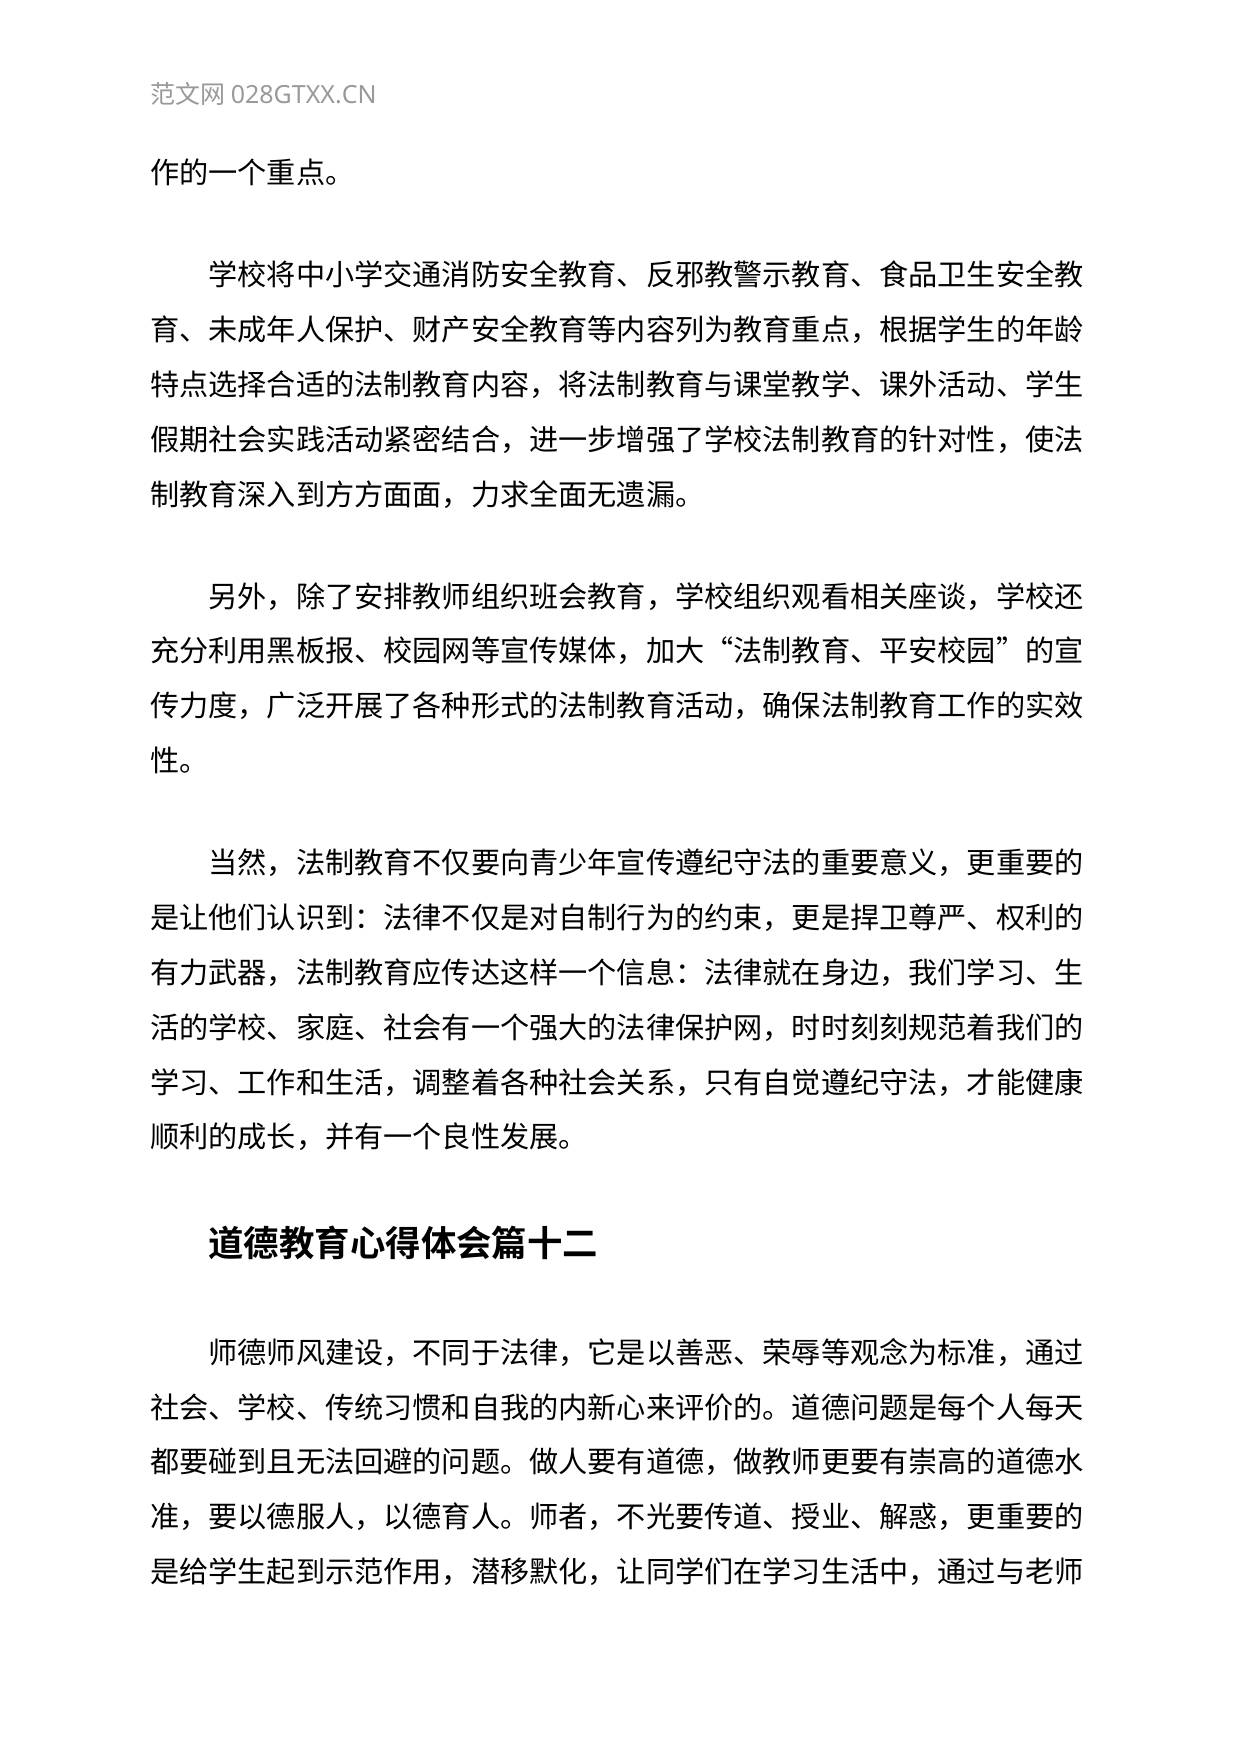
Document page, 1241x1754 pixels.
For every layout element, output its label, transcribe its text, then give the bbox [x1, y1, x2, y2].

text 当然，法制教育不仅要向青少年宣传遵纪守法的重要意义，更重要的是让他们认识到：法律不仅是对自制行为的约束，更是捍卫尊严、权利的有力武器，法制教育应传达这样一个信息：法律就在身边，我们学习、生活的学校、家庭、社会有一个强大的法律保护网，时时刻刻规范着我们的学习、工作和生活，调整着各种社会关系，只有自觉遵纪守法，才能健康顺利的成长，并有一个良性发展。 [150, 839, 1090, 1156]
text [150, 1329, 1090, 1591]
text 另外，除了安排教师组织班会教育，学校组织观看相关座谈，学校还充分利用黑板报、校园网等宣传媒体，加大“法制教育、平安校园”的宣传力度，广泛开展了各种形式的法制教育活动，确保法制教育工作的实效性。 [150, 573, 1090, 780]
text 道德教育心得体会篇十二 [150, 1216, 1090, 1267]
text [150, 150, 1090, 192]
text 学校将中小学交通消防安全教育、反邪教警示教育、食品卫生安全教育、未成年人保护、财产安全教育等内容列为教育重点，根据学生的年龄特点选择合适的法制教育内容，将法制教育与课堂教学、课外活动、学生假期社会实践活动紧密结合，进一步增强了学校法制教育的针对性，使法制教育深入到方方面面，力求全面无遗漏。 [150, 252, 1090, 514]
